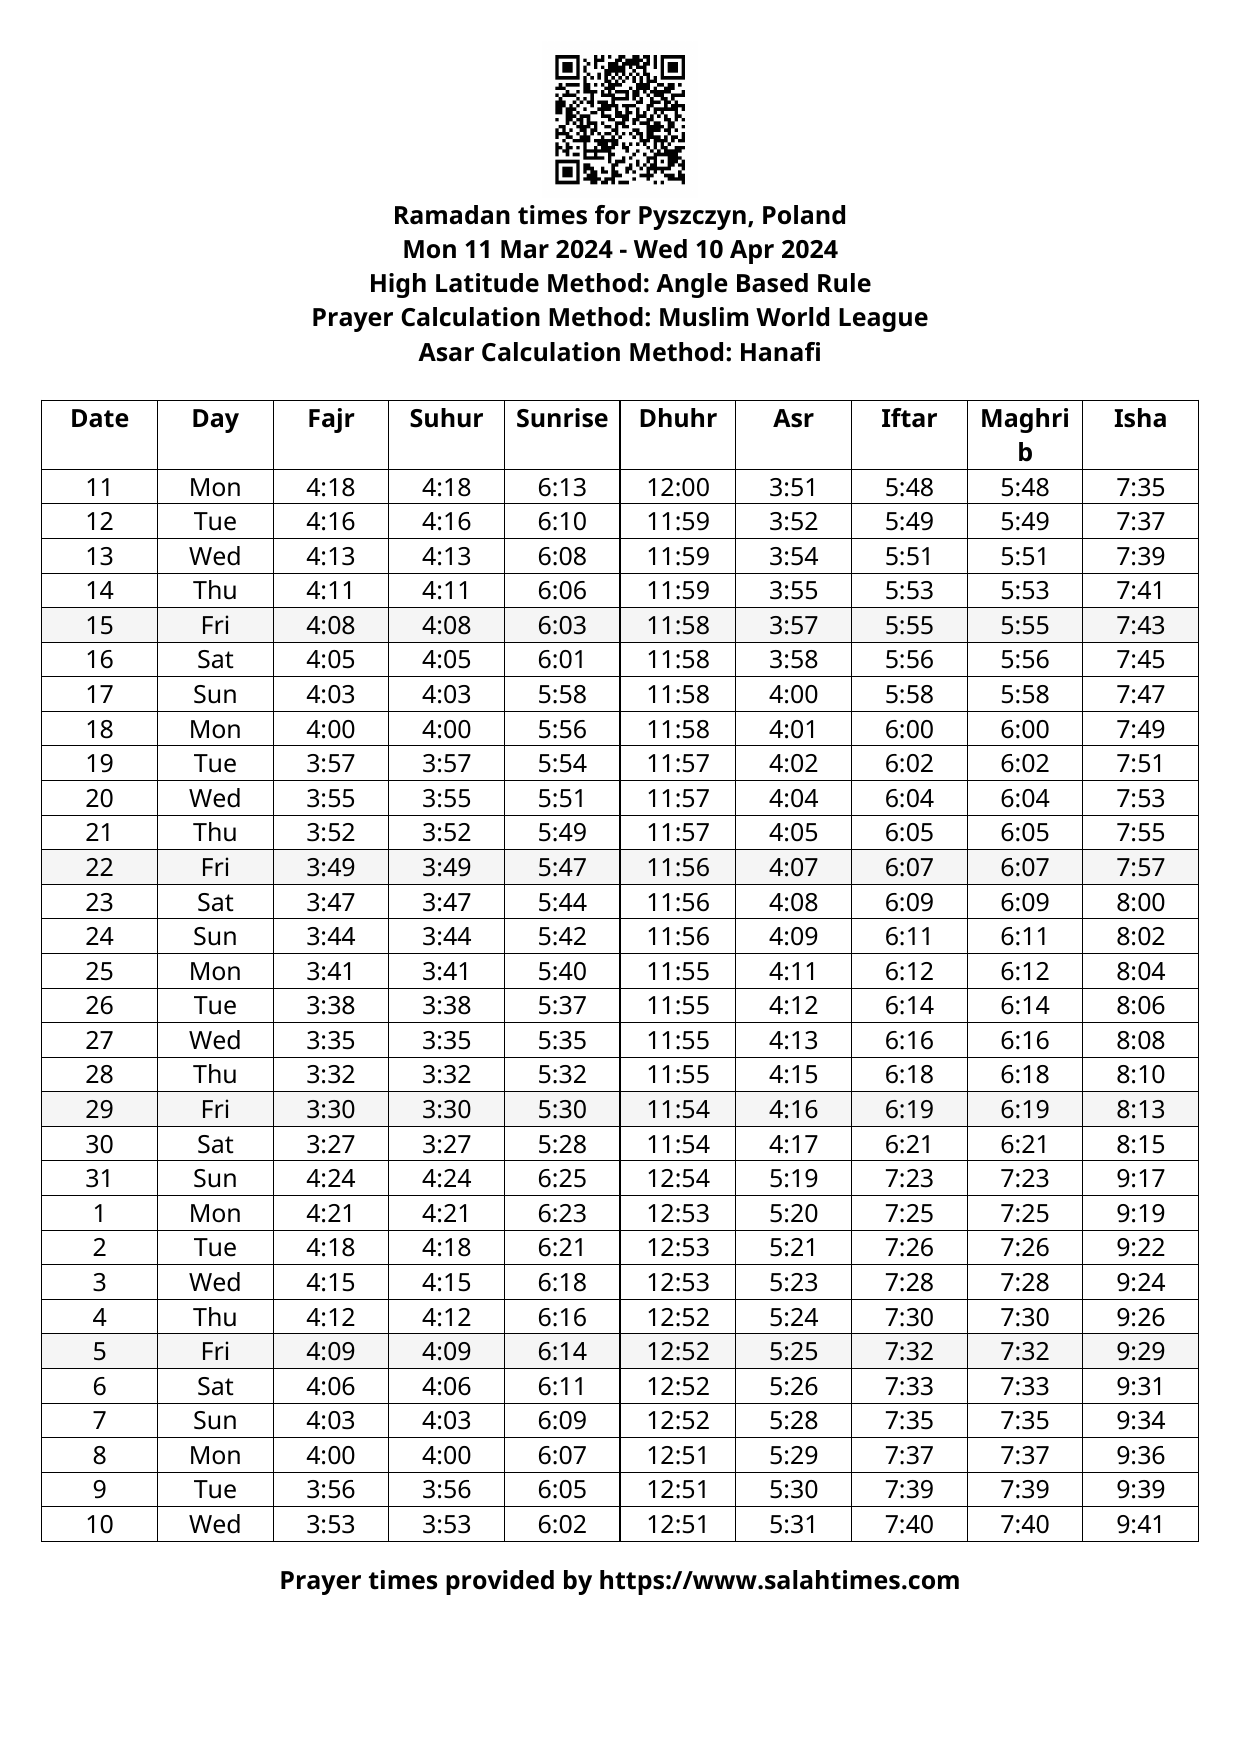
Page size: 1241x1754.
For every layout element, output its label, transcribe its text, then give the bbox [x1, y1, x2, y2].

table_cell 11:58 [621, 643, 735, 676]
table_cell 11:55 [621, 1058, 735, 1091]
table_cell 11:58 [621, 677, 735, 711]
table_cell 7:39 [852, 1473, 967, 1506]
table_cell 5:31 [736, 1507, 851, 1541]
table_cell Wed [158, 1023, 273, 1057]
table_cell 7:47 [1083, 677, 1198, 711]
table_cell 5:51 [505, 781, 619, 814]
table_cell 24 [42, 919, 157, 953]
table_cell 8:00 [1083, 885, 1198, 918]
table_cell 12:52 [621, 1300, 735, 1333]
table_cell 7:57 [1083, 850, 1198, 884]
table_cell Thu [158, 1300, 273, 1333]
table_cell 6:19 [968, 1092, 1082, 1126]
table_cell 5:35 [505, 1023, 619, 1057]
table_cell Wed [158, 539, 273, 572]
table_cell 6:02 [968, 746, 1082, 780]
table_cell 27 [42, 1023, 157, 1057]
table_cell 6:05 [852, 816, 967, 849]
table_cell Tue [158, 989, 273, 1022]
table_cell 7:28 [968, 1265, 1082, 1299]
table_cell 7:25 [968, 1196, 1082, 1229]
table_header Date [42, 401, 157, 469]
table_cell 4:08 [389, 608, 504, 642]
table_cell 4 [42, 1300, 157, 1333]
table_cell 4:21 [389, 1196, 504, 1229]
table_cell 4:11 [274, 574, 388, 607]
table_cell Mon [158, 470, 273, 503]
table_cell Thu [158, 1058, 273, 1091]
table_cell 4:16 [389, 504, 504, 538]
table_cell 4:00 [274, 712, 388, 745]
table_cell 6:07 [852, 850, 967, 884]
table_cell 29 [42, 1092, 157, 1126]
table_cell 9:31 [1083, 1369, 1198, 1402]
table_cell 9:36 [1083, 1438, 1198, 1472]
table_cell 4:09 [389, 1334, 504, 1368]
table_cell 5:19 [736, 1161, 851, 1195]
table_cell 7:30 [968, 1300, 1082, 1333]
table_cell 6:18 [968, 1058, 1082, 1091]
table_cell 8 [42, 1438, 157, 1472]
table_cell 6:14 [505, 1334, 619, 1368]
table_cell 4:11 [736, 954, 851, 987]
table_cell 17 [42, 677, 157, 711]
table_cell 7:43 [1083, 608, 1198, 642]
table_header Sunrise [505, 401, 619, 469]
table_cell 4:04 [736, 781, 851, 814]
table_cell 3:53 [389, 1507, 504, 1541]
table_cell 7:23 [968, 1161, 1082, 1195]
table_cell 11:59 [621, 574, 735, 607]
table_cell 5:54 [505, 746, 619, 780]
table_cell 9 [42, 1473, 157, 1506]
table_cell 3:52 [389, 816, 504, 849]
table_cell 5:28 [736, 1404, 851, 1437]
table_cell 4:24 [389, 1161, 504, 1195]
table_cell 1 [42, 1196, 157, 1229]
table_cell 4:01 [736, 712, 851, 745]
table_cell 7:35 [968, 1404, 1082, 1437]
table_cell 4:15 [274, 1265, 388, 1299]
table_cell 3:47 [389, 885, 504, 918]
table_cell 3:41 [389, 954, 504, 987]
table_cell Thu [158, 574, 273, 607]
table_cell 6:11 [968, 919, 1082, 953]
table_header Iftar [852, 401, 967, 469]
table_cell 7:45 [1083, 643, 1198, 676]
table_cell 12:52 [621, 1404, 735, 1437]
table_cell 4:03 [389, 677, 504, 711]
table_cell 4:05 [736, 816, 851, 849]
table_cell 6:13 [505, 470, 619, 503]
table_header Suhur [389, 401, 504, 469]
table_cell 14 [42, 574, 157, 607]
table_cell 3:44 [389, 919, 504, 953]
table_cell 6:25 [505, 1161, 619, 1195]
table_header Day [158, 401, 273, 469]
table_cell 4:00 [274, 1438, 388, 1472]
table_cell 7:49 [1083, 712, 1198, 745]
table_cell 7:25 [852, 1196, 967, 1229]
text Prayer times provided by https://www.salahtimes.com [42, 1563, 1198, 1597]
table_cell 12:52 [621, 1369, 735, 1402]
table_cell 4:11 [389, 574, 504, 607]
table_cell 7:35 [1083, 470, 1198, 503]
table_cell Mon [158, 954, 273, 987]
table_cell 6:00 [968, 712, 1082, 745]
table_cell 4:18 [389, 470, 504, 503]
table_cell 12:52 [621, 1334, 735, 1368]
table_cell 7:55 [1083, 816, 1198, 849]
table_cell 11:56 [621, 885, 735, 918]
table_cell 7:53 [1083, 781, 1198, 814]
table_cell Fri [158, 1334, 273, 1368]
table_cell 3 [42, 1265, 157, 1299]
table_cell 6:05 [968, 816, 1082, 849]
table_cell 6:14 [852, 989, 967, 1022]
table_cell 3:27 [389, 1127, 504, 1160]
table_cell 4:00 [389, 1438, 504, 1472]
table_cell 4:15 [736, 1058, 851, 1091]
table_cell 6:21 [968, 1127, 1082, 1160]
table_cell 4:12 [389, 1300, 504, 1333]
table_cell 3:58 [736, 643, 851, 676]
table_cell 11:55 [621, 989, 735, 1022]
table_cell 8:02 [1083, 919, 1198, 953]
picture [542, 41, 699, 198]
table_cell 6:05 [505, 1473, 619, 1506]
table_cell 6:23 [505, 1196, 619, 1229]
table_cell 3:57 [736, 608, 851, 642]
table_cell Fri [158, 1092, 273, 1126]
table_cell 11:59 [621, 539, 735, 572]
table_cell 12:53 [621, 1231, 735, 1264]
table_cell 6 [42, 1369, 157, 1402]
table_cell 3:47 [274, 885, 388, 918]
table_header Fajr [274, 401, 388, 469]
table_cell 6:09 [852, 885, 967, 918]
table_cell 3:53 [274, 1507, 388, 1541]
table_cell 6:21 [505, 1231, 619, 1264]
table_cell Fri [158, 608, 273, 642]
table_cell 7:33 [968, 1369, 1082, 1402]
table_cell 12:54 [621, 1161, 735, 1195]
table_cell 3:52 [274, 816, 388, 849]
table_cell 3:57 [389, 746, 504, 780]
table_cell 12:00 [621, 470, 735, 503]
table_cell 6:11 [852, 919, 967, 953]
table_cell 5:20 [736, 1196, 851, 1229]
table_cell 6:16 [852, 1023, 967, 1057]
table_cell Fri [158, 850, 273, 884]
table_cell 9:29 [1083, 1334, 1198, 1368]
table_cell 5:48 [968, 470, 1082, 503]
table_cell Sat [158, 1369, 273, 1402]
table_cell 6:08 [505, 539, 619, 572]
table_cell 3:38 [274, 989, 388, 1022]
table_cell 5:44 [505, 885, 619, 918]
table_cell 31 [42, 1161, 157, 1195]
table_cell 3:32 [274, 1058, 388, 1091]
table_cell 22 [42, 850, 157, 884]
table_cell 4:15 [389, 1265, 504, 1299]
table_cell 8:15 [1083, 1127, 1198, 1160]
table_cell 3:49 [389, 850, 504, 884]
table_cell 6:07 [505, 1438, 619, 1472]
table_cell 15 [42, 608, 157, 642]
table_cell 4:09 [274, 1334, 388, 1368]
table_cell 3:51 [736, 470, 851, 503]
table_cell 13 [42, 539, 157, 572]
table_cell 7:28 [852, 1265, 967, 1299]
table_cell 5:58 [852, 677, 967, 711]
table_cell 7:35 [852, 1404, 967, 1437]
table_cell 11:54 [621, 1092, 735, 1126]
table_cell 6:10 [505, 504, 619, 538]
table_cell Sat [158, 643, 273, 676]
table_cell 6:04 [852, 781, 967, 814]
table_cell Wed [158, 1265, 273, 1299]
table_cell 9:22 [1083, 1231, 1198, 1264]
table_cell Mon [158, 712, 273, 745]
table_cell 11:55 [621, 1023, 735, 1057]
table_cell 11:55 [621, 954, 735, 987]
table_cell 5:28 [505, 1127, 619, 1160]
table_cell 12:53 [621, 1265, 735, 1299]
table_cell Sat [158, 1127, 273, 1160]
table_cell 3:55 [736, 574, 851, 607]
table_cell 6:14 [968, 989, 1082, 1022]
table_cell Tue [158, 504, 273, 538]
table_cell 11:56 [621, 919, 735, 953]
table_cell 5:56 [852, 643, 967, 676]
table_cell 5:42 [505, 919, 619, 953]
table_cell 7:40 [968, 1507, 1082, 1541]
table_cell 4:00 [736, 677, 851, 711]
table_cell 5:49 [852, 504, 967, 538]
table_cell 6:01 [505, 643, 619, 676]
table_cell 7:51 [1083, 746, 1198, 780]
table_cell 5:30 [736, 1473, 851, 1506]
table_cell 3:41 [274, 954, 388, 987]
table_cell 3:44 [274, 919, 388, 953]
table_cell 9:17 [1083, 1161, 1198, 1195]
table_cell 7:33 [852, 1369, 967, 1402]
table_cell 26 [42, 989, 157, 1022]
table_cell 5:53 [968, 574, 1082, 607]
table_header Asr [736, 401, 851, 469]
table_cell 7:39 [968, 1473, 1082, 1506]
table_cell 5:55 [852, 608, 967, 642]
text Asar Calculation Method: Hanafi [42, 334, 1198, 368]
table_cell Thu [158, 816, 273, 849]
table_cell 11:56 [621, 850, 735, 884]
table_cell 16 [42, 643, 157, 676]
table_cell 4:21 [274, 1196, 388, 1229]
table_cell Mon [158, 1438, 273, 1472]
table_cell 5:51 [852, 539, 967, 572]
table_cell 5:24 [736, 1300, 851, 1333]
table_cell 5:55 [968, 608, 1082, 642]
table_cell 4:16 [736, 1092, 851, 1126]
table_cell 5:58 [968, 677, 1082, 711]
table_cell 5:47 [505, 850, 619, 884]
table_cell 3:56 [389, 1473, 504, 1506]
table_cell Mon [158, 1196, 273, 1229]
table_cell 4:03 [274, 677, 388, 711]
table_cell 4:13 [274, 539, 388, 572]
table_cell 7 [42, 1404, 157, 1437]
table_cell 12:51 [621, 1507, 735, 1541]
table_cell 4:08 [736, 885, 851, 918]
table_cell Sun [158, 677, 273, 711]
table_cell 6:21 [852, 1127, 967, 1160]
table_cell 20 [42, 781, 157, 814]
table_cell 3:52 [736, 504, 851, 538]
table_cell Wed [158, 781, 273, 814]
table_cell 5:40 [505, 954, 619, 987]
table_cell 6:16 [505, 1300, 619, 1333]
table_cell 8:06 [1083, 989, 1198, 1022]
table_cell 6:09 [505, 1404, 619, 1437]
table_cell 5:25 [736, 1334, 851, 1368]
table_cell 11:58 [621, 712, 735, 745]
table_cell Sun [158, 1404, 273, 1437]
table_cell 8:10 [1083, 1058, 1198, 1091]
table_cell 4:24 [274, 1161, 388, 1195]
table_cell 7:32 [968, 1334, 1082, 1368]
table_cell 5:49 [505, 816, 619, 849]
table_cell 4:05 [274, 643, 388, 676]
table_cell 6:19 [852, 1092, 967, 1126]
table_cell 6:04 [968, 781, 1082, 814]
table_cell 4:17 [736, 1127, 851, 1160]
table_cell 9:34 [1083, 1404, 1198, 1437]
table_cell 8:08 [1083, 1023, 1198, 1057]
table_cell 5:32 [505, 1058, 619, 1091]
text Mon 11 Mar 2024 - Wed 10 Apr 2024 [42, 232, 1198, 266]
table_cell 28 [42, 1058, 157, 1091]
table_cell 12:53 [621, 1196, 735, 1229]
table_cell 18 [42, 712, 157, 745]
table_cell 11 [42, 470, 157, 503]
table_cell 11:58 [621, 608, 735, 642]
table_cell 4:18 [274, 1231, 388, 1264]
table_cell 4:09 [736, 919, 851, 953]
table_cell 7:26 [968, 1231, 1082, 1264]
table_cell 6:16 [968, 1023, 1082, 1057]
table_header Isha [1083, 401, 1198, 469]
table_cell 7:39 [1083, 539, 1198, 572]
table_cell 9:19 [1083, 1196, 1198, 1229]
table_cell Tue [158, 746, 273, 780]
table_cell 5:48 [852, 470, 967, 503]
table_cell 9:41 [1083, 1507, 1198, 1541]
table_cell 6:12 [968, 954, 1082, 987]
table_cell 6:02 [505, 1507, 619, 1541]
table_cell Tue [158, 1473, 273, 1506]
table_cell 3:55 [389, 781, 504, 814]
table_cell 7:32 [852, 1334, 967, 1368]
table_cell 3:38 [389, 989, 504, 1022]
table_cell Tue [158, 1231, 273, 1264]
table_cell 3:57 [274, 746, 388, 780]
table_cell 3:30 [389, 1092, 504, 1126]
table_cell 6:18 [505, 1265, 619, 1299]
table_cell 4:16 [274, 504, 388, 538]
table_cell 5:29 [736, 1438, 851, 1472]
table_cell 5:37 [505, 989, 619, 1022]
table_cell 6:02 [852, 746, 967, 780]
table_cell 11:57 [621, 746, 735, 780]
table_cell 7:30 [852, 1300, 967, 1333]
table_cell 11:57 [621, 816, 735, 849]
table_cell 5:56 [968, 643, 1082, 676]
table_cell 12 [42, 504, 157, 538]
table_cell 3:49 [274, 850, 388, 884]
table_cell 5:21 [736, 1231, 851, 1264]
table_cell 3:32 [389, 1058, 504, 1091]
table_cell 6:03 [505, 608, 619, 642]
table_cell 7:37 [1083, 504, 1198, 538]
table_cell 4:03 [274, 1404, 388, 1437]
table_cell 4:05 [389, 643, 504, 676]
table_cell 2 [42, 1231, 157, 1264]
table_cell 12:51 [621, 1473, 735, 1506]
table_cell 5:56 [505, 712, 619, 745]
table_cell 3:30 [274, 1092, 388, 1126]
table_cell 4:06 [274, 1369, 388, 1402]
table_cell 5:23 [736, 1265, 851, 1299]
table_cell 23 [42, 885, 157, 918]
table_cell 9:39 [1083, 1473, 1198, 1506]
table_cell 3:55 [274, 781, 388, 814]
table_cell 3:56 [274, 1473, 388, 1506]
table_cell 4:07 [736, 850, 851, 884]
table_cell 9:26 [1083, 1300, 1198, 1333]
table_cell 5:49 [968, 504, 1082, 538]
table_cell 7:37 [968, 1438, 1082, 1472]
table_cell Sun [158, 919, 273, 953]
table_cell 5 [42, 1334, 157, 1368]
table_cell 4:13 [736, 1023, 851, 1057]
table_cell 5:51 [968, 539, 1082, 572]
table_cell Wed [158, 1507, 273, 1541]
table_cell 5:58 [505, 677, 619, 711]
table_cell 21 [42, 816, 157, 849]
table_cell 5:30 [505, 1092, 619, 1126]
table_cell 4:00 [389, 712, 504, 745]
text High Latitude Method: Angle Based Rule [42, 266, 1198, 300]
table_cell 30 [42, 1127, 157, 1160]
table_cell 9:24 [1083, 1265, 1198, 1299]
table_cell 19 [42, 746, 157, 780]
table_cell 10 [42, 1507, 157, 1541]
table_cell 3:27 [274, 1127, 388, 1160]
table_cell 11:59 [621, 504, 735, 538]
table_cell 4:13 [389, 539, 504, 572]
table_cell 4:18 [274, 470, 388, 503]
table_cell 3:35 [389, 1023, 504, 1057]
table_cell 12:51 [621, 1438, 735, 1472]
table_cell 25 [42, 954, 157, 987]
table_cell 7:37 [852, 1438, 967, 1472]
table_header Maghrib [968, 401, 1082, 469]
table_cell 6:12 [852, 954, 967, 987]
table_cell 4:12 [274, 1300, 388, 1333]
text Ramadan times for Pyszczyn, Poland [42, 198, 1198, 232]
table_cell 11:54 [621, 1127, 735, 1160]
table_cell 11:57 [621, 781, 735, 814]
table_cell 3:54 [736, 539, 851, 572]
table_cell 6:18 [852, 1058, 967, 1091]
text Prayer Calculation Method: Muslim World League [42, 300, 1198, 334]
table_cell 7:40 [852, 1507, 967, 1541]
table_header Dhuhr [621, 401, 735, 469]
table_cell 4:08 [274, 608, 388, 642]
table_cell 7:23 [852, 1161, 967, 1195]
table_cell 8:04 [1083, 954, 1198, 987]
table_cell 7:26 [852, 1231, 967, 1264]
table_cell 8:13 [1083, 1092, 1198, 1126]
table_cell Sat [158, 885, 273, 918]
table_cell 4:12 [736, 989, 851, 1022]
table_cell 4:03 [389, 1404, 504, 1437]
table_cell 6:00 [852, 712, 967, 745]
table_cell 3:35 [274, 1023, 388, 1057]
table_cell 6:06 [505, 574, 619, 607]
table_cell 5:26 [736, 1369, 851, 1402]
table_cell 4:06 [389, 1369, 504, 1402]
table_cell 6:11 [505, 1369, 619, 1402]
table_cell 4:18 [389, 1231, 504, 1264]
table_cell 7:41 [1083, 574, 1198, 607]
table_cell 6:07 [968, 850, 1082, 884]
table_cell 4:02 [736, 746, 851, 780]
table_cell 5:53 [852, 574, 967, 607]
table_cell Sun [158, 1161, 273, 1195]
table_cell 6:09 [968, 885, 1082, 918]
